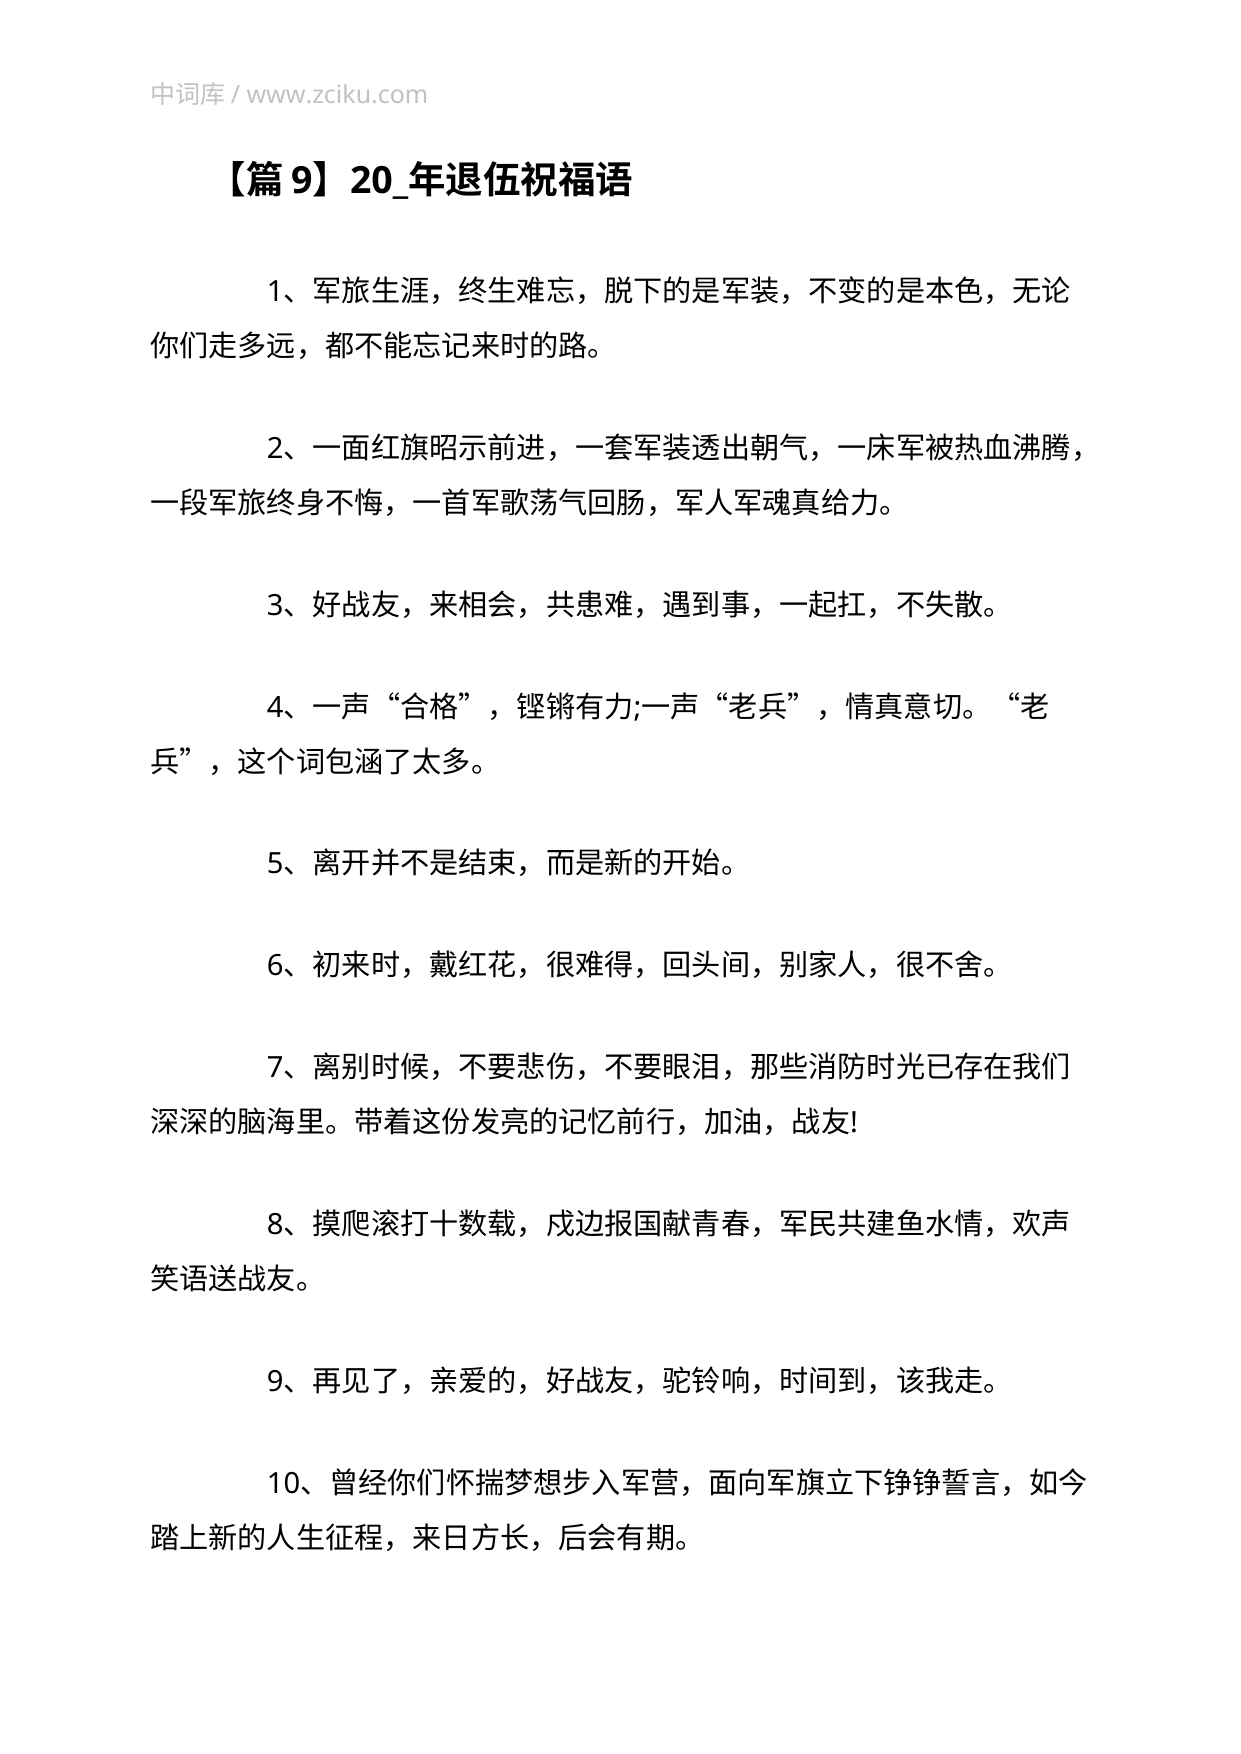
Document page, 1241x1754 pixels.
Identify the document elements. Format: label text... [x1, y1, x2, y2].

text 2、一面红旗昭示前进，一套军装透出朝气，一床军被热血沸腾，一段军旅终身不悔，一首军歌荡气回肠，军人军魂真给力。 [150, 424, 1090, 522]
text 10、曾经你们怀揣梦想步入军营，面向军旗立下铮铮誓言，如今踏上新的人生征程，来日方长，后会有期。 [150, 1459, 1090, 1557]
text 4、一声“合格”，铿锵有力;一声“老兵”，情真意切。“老兵”，这个词包涵了太多。 [150, 683, 1090, 780]
text 5、离开并不是结束，而是新的开始。 [150, 840, 1090, 882]
text 【篇9】20_年退伍祝福语 [150, 150, 1090, 204]
text 7、离别时候，不要悲伤，不要眼泪，那些消防时光已存在我们深深的脑海里。带着这份发亮的记忆前行，加油，战友! [150, 1044, 1090, 1141]
text 8、摸爬滚打十数载，戍边报国献青春，军民共建鱼水情，欢声笑语送战友。 [150, 1201, 1090, 1298]
text 9、再见了，亲爱的，好战友，驼铃响，时间到，该我走。 [150, 1358, 1090, 1400]
text 1、军旅生涯，终生难忘，脱下的是军装，不变的是本色，无论你们走多远，都不能忘记来时的路。 [150, 268, 1090, 365]
text 3、好战友，来相会，共患难，遇到事，一起扛，不失散。 [150, 581, 1090, 623]
text 6、初来时，戴红花，很难得，回头间，别家人，很不舍。 [150, 942, 1090, 984]
